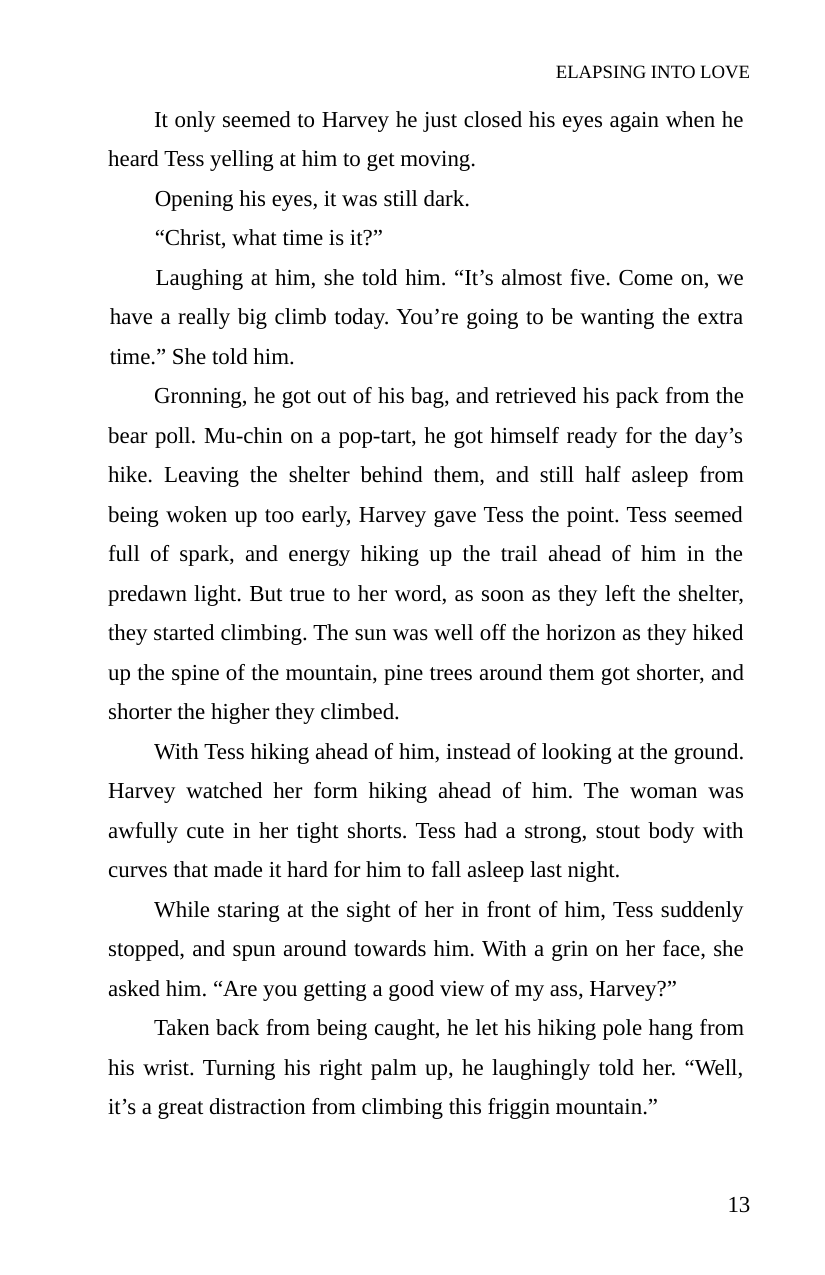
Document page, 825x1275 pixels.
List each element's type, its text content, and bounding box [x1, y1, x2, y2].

text Laughing at him, she told him. “It’s almost five. Come on, we have a really big climb today. You’re going to be wanting the extra time.” She told him. [109, 264, 745, 369]
text Gronning, he got out of his bag, and retrieved his pack from the bear poll. Mu-chin on a pop-tart, he got himself ready for the day’s hike. Leaving the shelter behind them, and still half asleep from being woken up too early, Harvey gave Tess the point. Tess seemed full of spark, and energy hiking up the trail ahead of him in the predawn light. But true to her word, as soon as they left the shelter, they started climbing. The sun was well off the horizon as they hiked up the spine of the mountain, pine trees around them got shorter, and shorter the higher they climbed. [108, 382, 745, 724]
text While staring at the sight of her in front of him, Tess suddenly stopped, and spun around towards him. With a grin on her face, she asked him. “Are you getting a good view of my ass, Harvey?” [108, 896, 745, 1001]
text Opening his eyes, it was still dark. [154, 185, 745, 211]
text “Christ, what time is it?” [154, 224, 745, 251]
text It only seemed to Harvey he just closed his eyes again when he heard Tess yelling at him to get moving. [108, 106, 745, 172]
text Taken back from being caught, he let his hiking pole hang from his wrist. Turning his right palm up, he laughingly told her. “Well, it’s a great distraction from climbing this friggin mountain.” [108, 1014, 745, 1119]
text With Tess hiking ahead of him, instead of looking at the ground. Harvey watched her form hiking ahead of him. The woman was awfully cute in her tight shorts. Tess had a strong, stout body with curves that made it hard for him to fall asleep last night. [108, 738, 745, 882]
